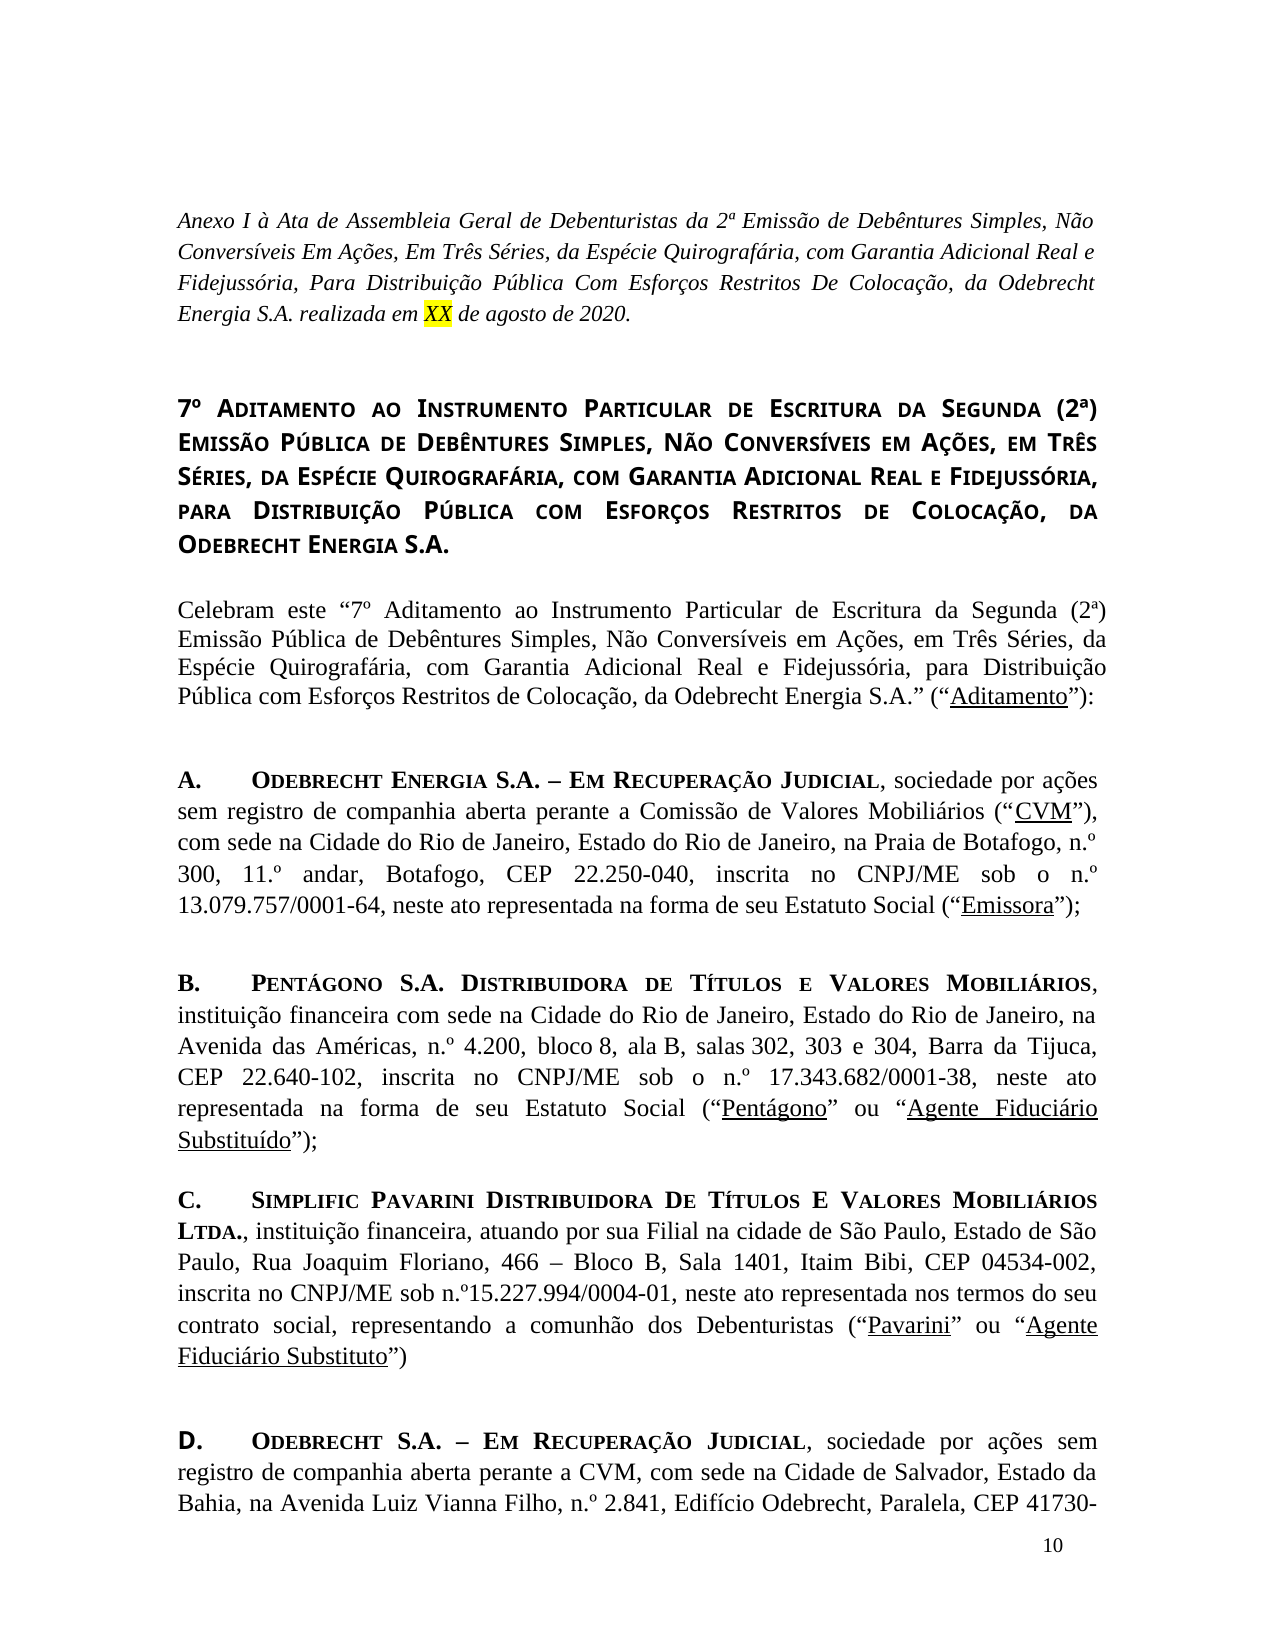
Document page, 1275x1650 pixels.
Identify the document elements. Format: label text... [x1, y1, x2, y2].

text 7º Aditamento ao Instrumento Particular de Escritura da Segunda (2ª) Emissão Pública de Debêntures Simples, Não Conversíveis em Ações, em Três Séries, da Espécie Quirografária, com Garantia Adicional Real e Fidejussória, para Distribuição Pública com Esforços Restritos de Colocação, da Odebrecht Energia S.A. [177, 391, 1098, 561]
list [177, 1424, 1098, 1518]
list Odebrecht Energia S.A. – Em Recuperação Judicial, sociedade por ações sem registro de companhia aberta perante a Comissão de Valores Mobiliários (“CVM”), com sede na Cidade do Rio de Janeiro, Estado do Rio de Janeiro, na Praia de Botafogo, n.º 300, 11.º andar, Botafogo, CEP 22.250-040, inscrita no CNPJ/ME sob o n.º 13.079.757/0001-64, neste ato representada na forma de seu Estatuto Social (“Emissora”); [177, 763, 1098, 919]
text Anexo I à Ata de Assembleia Geral de Debenturistas da 2ª Emissão de Debêntures Simples, Não Conversíveis Em Ações, Em Três Séries, da Espécie Quirografária, com Garantia Adicional Real e Fidejussória, Para Distribuição Pública Com Esforços Restritos De Colocação, da Odebrecht Energia S.A. realizada em XX de agosto de 2020. [177, 203, 1098, 328]
text Celebram este “7º Aditamento ao Instrumento Particular de Escritura da Segunda (2ª) Emissão Pública de Debêntures Simples, Não Conversíveis em Ações, em Três Séries, da Espécie Quirografária, com Garantia Adicional Real e Fidejussória, para Distribuição Pública com Esforços Restritos de Colocação, da Odebrecht Energia S.A.” (“Aditamento”): [177, 595, 1107, 710]
list Pentágono S.A. Distribuidora de Títulos e Valores Mobiliários, instituição financeira com sede na Cidade do Rio de Janeiro, Estado do Rio de Janeiro, na Avenida das Américas, n.º 4.200, bloco 8, ala B, salas 302, 303 e 304, Barra da Tijuca, CEP 22.640-102, inscrita no CNPJ/ME sob o n.º 17.343.682/0001-38, neste ato representada na forma de seu Estatuto Social (“Pentágono” ou “Agente Fiduciário Substituído”); [177, 967, 1098, 1154]
list Simplific Pavarini Distribuidora De Títulos E Valores Mobiliários Ltda., instituição financeira, atuando por sua Filial na cidade de São Paulo, Estado de São Paulo, Rua Joaquim Floriano, 466 – Bloco B, Sala 1401, Itaim Bibi, CEP 04534-002, inscrita no CNPJ/ME sob n.º15.227.994/0004-01, neste ato representada nos termos do seu contrato social, representando a comunhão dos Debenturistas (“Pavarini” ou “Agente Fiduciário Substituto”) [177, 1183, 1098, 1371]
